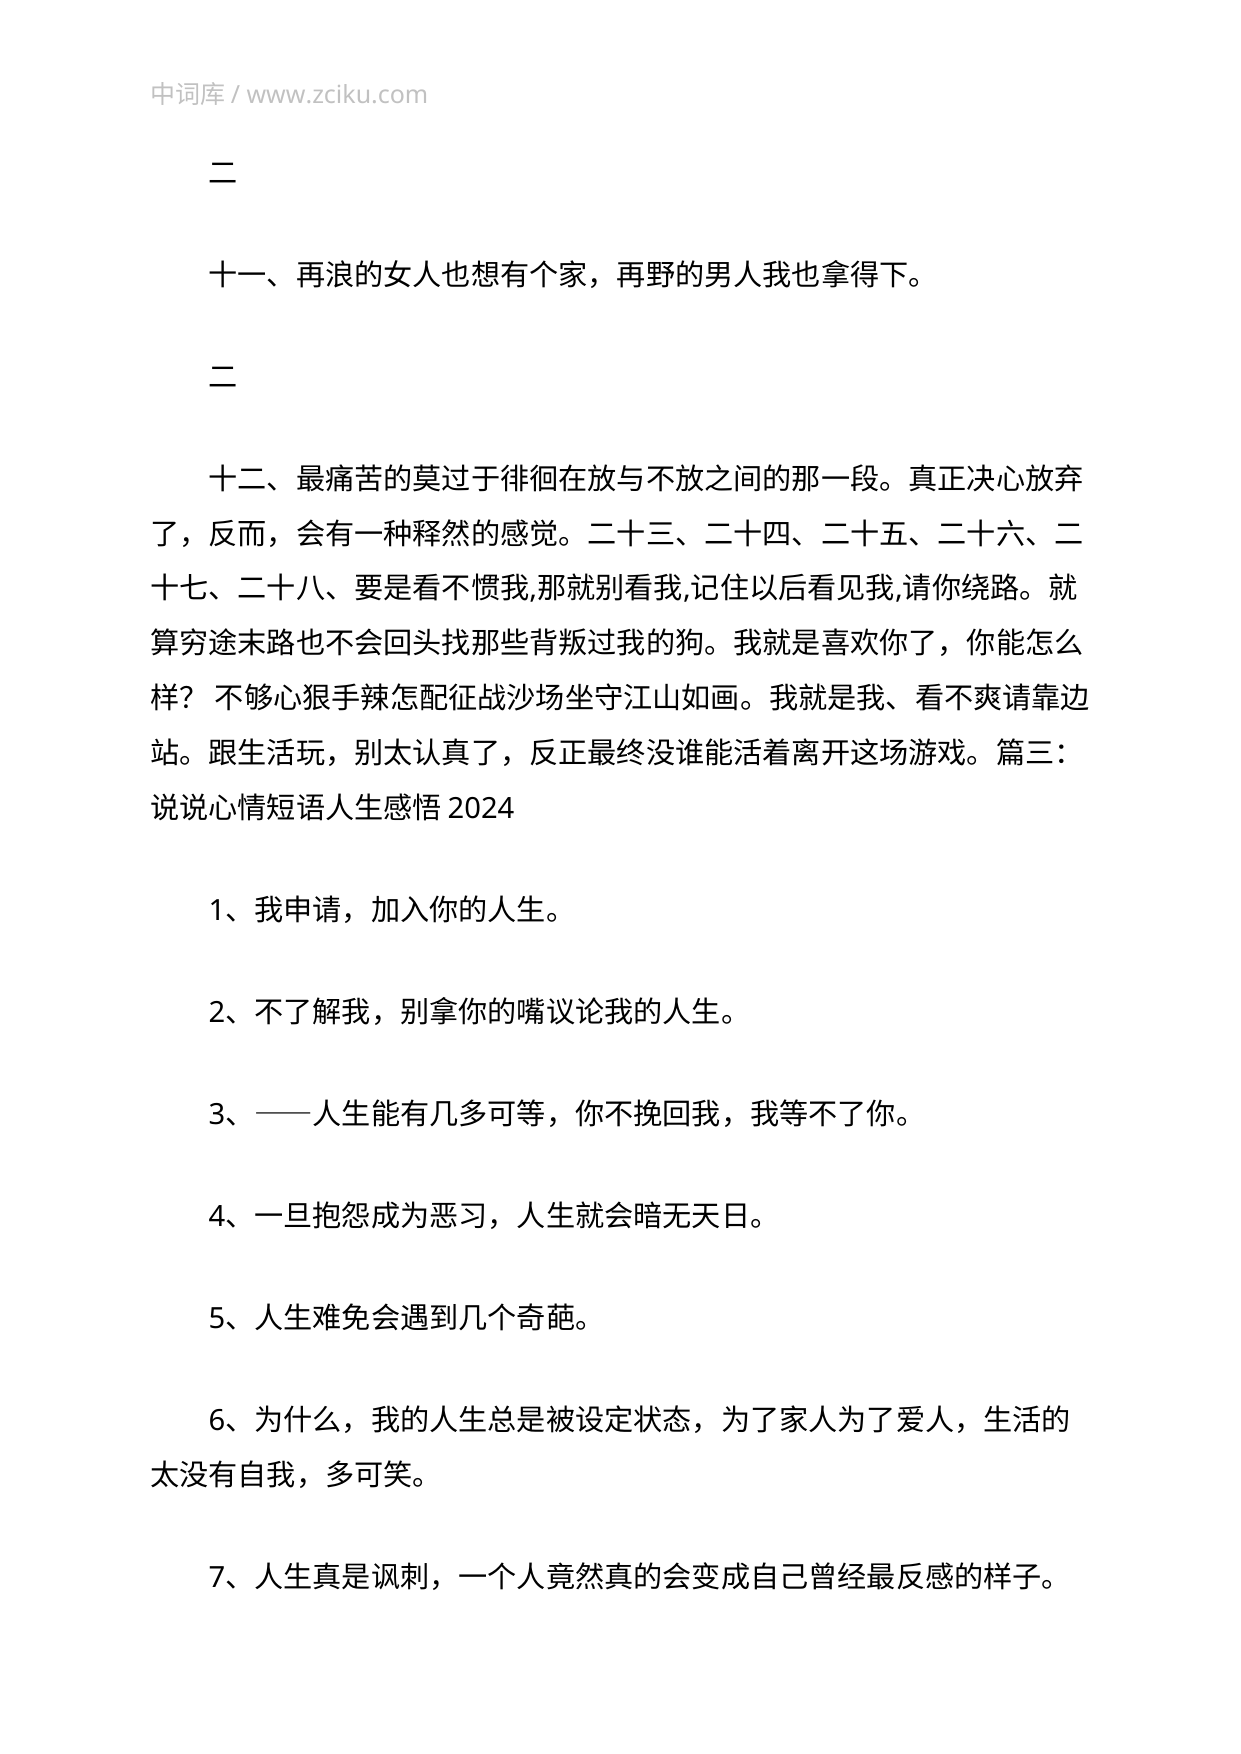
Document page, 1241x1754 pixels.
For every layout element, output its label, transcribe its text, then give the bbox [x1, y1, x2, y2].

text 6、为什么，我的人生总是被设定状态，为了家人为了爱人，生活的太没有自我，多可笑。 [150, 1397, 1090, 1494]
text 4、一旦抱怨成为恶习，人生就会暗无天日。 [150, 1193, 1090, 1235]
text 1、我申请，加入你的人生。 [150, 887, 1090, 929]
text 二 [150, 150, 1090, 192]
text 7、人生真是讽刺，一个人竟然真的会变成自己曾经最反感的样子。 [150, 1553, 1090, 1596]
text 2、不了解我，别拿你的嘴议论我的人生。 [150, 989, 1090, 1031]
text 3、——人生能有几多可等，你不挽回我，我等不了你。 [150, 1091, 1090, 1133]
text 5、人生难免会遇到几个奇葩。 [150, 1295, 1090, 1337]
text 二 [150, 353, 1090, 396]
text 十一、再浪的女人也想有个家，再野的男人我也拿得下。 [150, 252, 1090, 294]
text 十二、最痛苦的莫过于徘徊在放与不放之间的那一段。真正决心放弃了，反而，会有一种释然的感觉。二十三、二十四、二十五、二十六、二十七、二十八、要是看不惯我,那就别看我,记住以后看见我,请你绕路。就算穷途末路也不会回头找那些背叛过我的狗。我就是喜欢你了，你能怎么样？ 不够心狠手辣怎配征战沙场坐守江山如画。我就是我、看不爽请靠边站。跟生活玩，别太认真了，反正最终没谁能活着离开这场游戏。篇三：说说心情短语人生感悟2024 [150, 455, 1090, 827]
